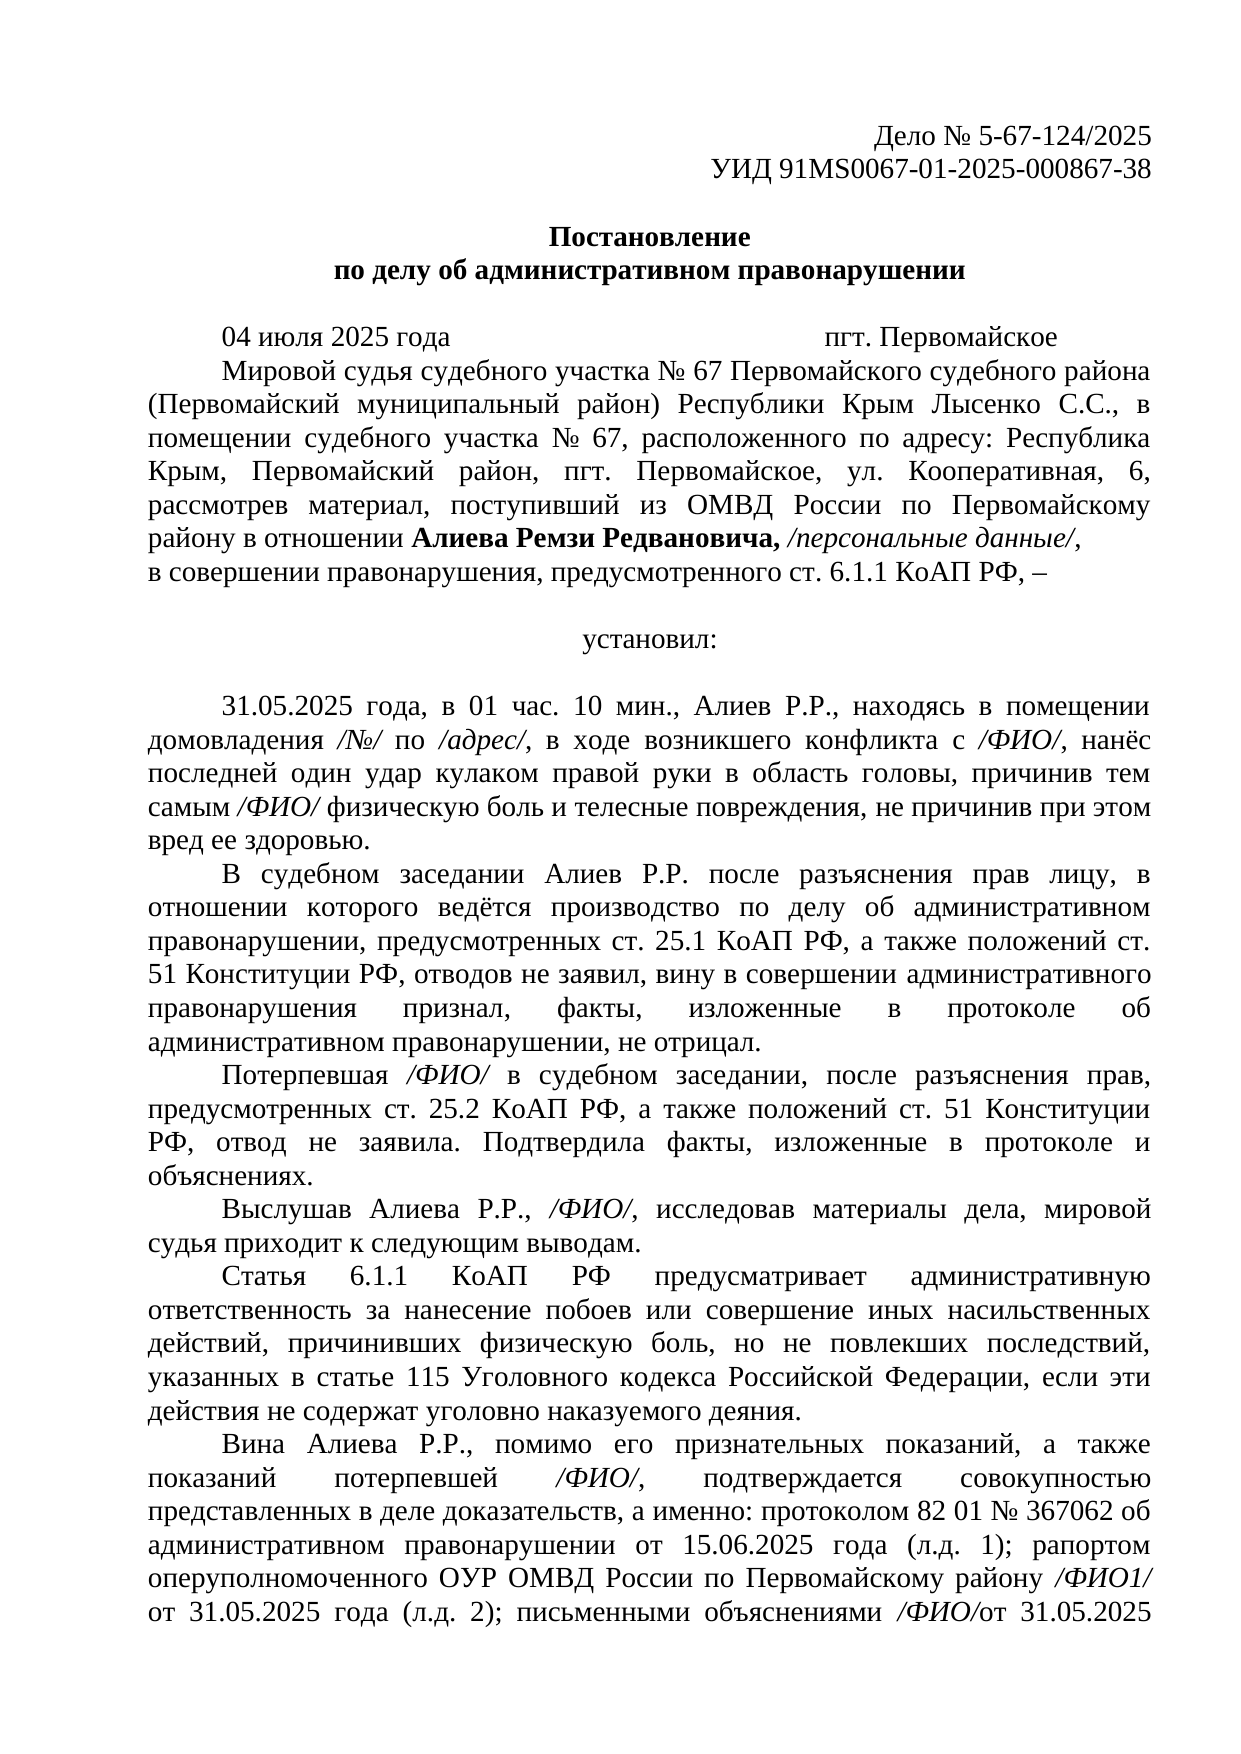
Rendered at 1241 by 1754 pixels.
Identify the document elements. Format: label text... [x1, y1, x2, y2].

text Статья 6.1.1 КоАП РФ предусматривает административную ответственность за нанесение побоев или совершение иных насильственных действий, причинивших физическую боль, но не повлекших последствий, указанных в статье 115 Уголовного кодекса Российской Федерации, если эти действия не содержат уголовно наказуемого деяния. [148, 1258, 1152, 1426]
text Потерпевшая /ФИО/ в судебном заседании, после разъяснения прав, предусмотренных ст. 25.2 КоАП РФ, а также положений ст. 51 Конституции РФ, отвод не заявила. Подтвердила факты, изложенные в протоколе и объяснениях. [148, 1057, 1152, 1191]
text Мировой судья судебного участка № 67 Первомайского судебного района (Первомайский муниципальный район) Республики Крым Лысенко С.С., в помещении судебного участка № 67, расположенного по адресу: Республика Крым, Первомайский район, пгт. Первомайское, ул. Кооперативная, 6, рассмотрев материал, поступивший из ОМВД России по Первомайскому району в отношении Алиева Ремзи Редвановича, /персональные данные/, [148, 353, 1152, 554]
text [148, 1426, 1152, 1627]
text по делу об административном правонарушении [148, 252, 1152, 286]
text Постановление [148, 219, 1152, 252]
text УИД 91MS0067-01-2025-000867-38 [148, 152, 1152, 185]
text В судебном заседании Алиев Р.Р. после разъяснения прав лицу, в отношении которого ведётся производство по делу об административном правонарушении, предусмотренных ст. 25.1 КоАП РФ, а также положений ст. 51 Конституции РФ, отводов не заявил, вину в совершении административного правонарушения признал, факты, изложенные в протоколе об административном правонарушении, не отрицал. [148, 856, 1152, 1057]
text 31.05.2025 года, в 01 час. 10 мин., Алиев Р.Р., находясь в помещении домовладения /№/ по /адрес/, в ходе возникшего конфликта с /ФИО/, нанёс последней один удар кулаком правой руки в область головы, причинив тем самым /ФИО/ физическую боль и телесные повреждения, не причинив при этом вред ее здоровью. [148, 688, 1152, 856]
text в совершении правонарушения, предусмотренного ст. 6.1.1 КоАП РФ, – [148, 554, 1152, 588]
text установил: [148, 621, 1152, 655]
text Выслушав Алиева Р.Р., /ФИО/, исследовав материалы дела, мировой судья приходит к следующим выводам. [148, 1191, 1152, 1258]
text 04 июля 2025 года пгт. Первомайское [148, 319, 1152, 353]
text Дело № 5-67-124/2025 [148, 118, 1152, 152]
